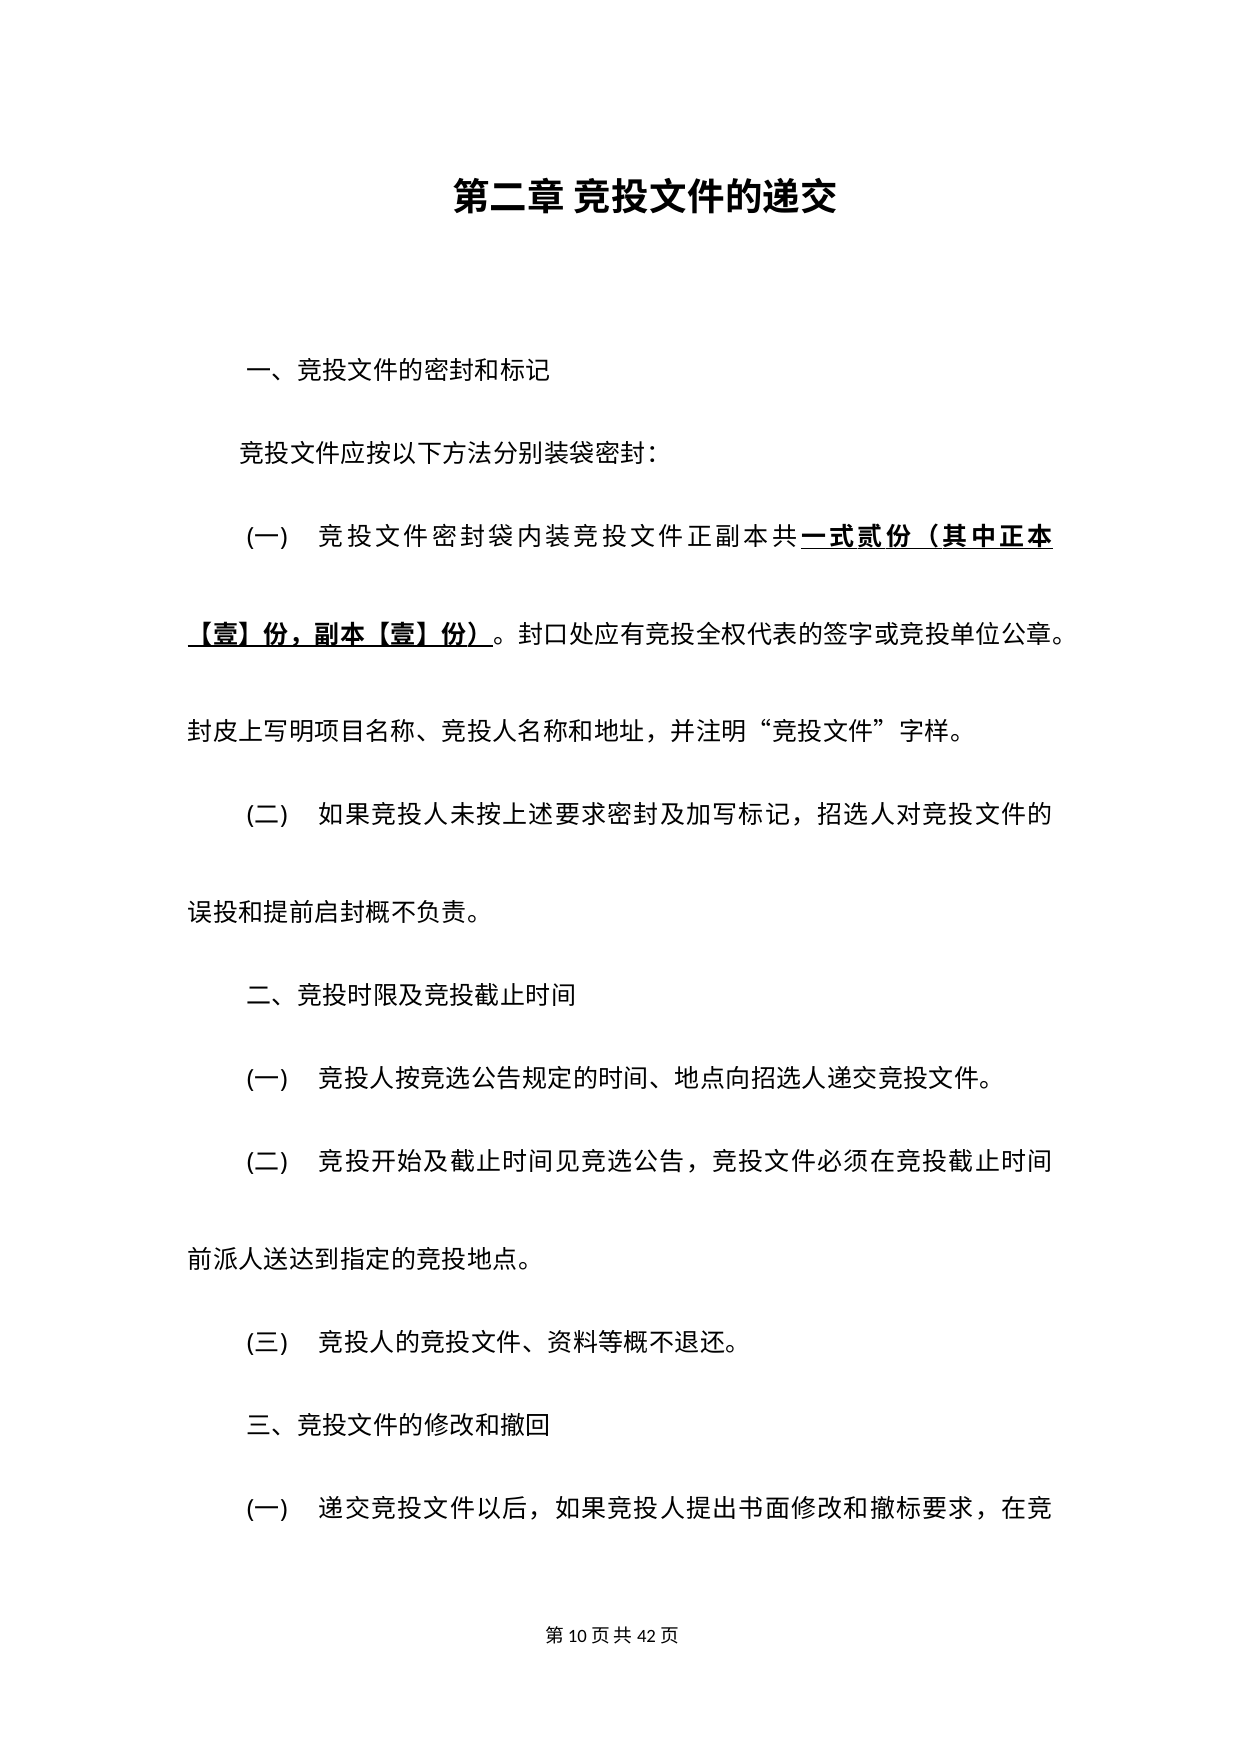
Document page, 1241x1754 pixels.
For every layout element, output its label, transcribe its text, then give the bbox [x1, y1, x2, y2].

list 如果竞投人未按上述要求密封及加写标记，招选人对竞投文件的误投和提前启封概不负责。 [187, 780, 1053, 943]
list 竞投人按竞选公告规定的时间、地点向招选人递交竞投文件。 [187, 1044, 1053, 1109]
text 二、竞投时限及竞投截止时间 [187, 961, 1053, 1026]
list 竞投文件密封袋内装竞投文件正副本共一式贰份（其中正本【壹】份，副本【壹】份）。封口处应有竞投全权代表的签字或竞投单位公章。封皮上写明项目名称、竞投人名称和地址，并注明“竞投文件”字样。 [187, 502, 1053, 762]
text 三、竞投文件的修改和撤回 [187, 1391, 1053, 1456]
list 竞投开始及截止时间见竞选公告，竞投文件必须在竞投截止时间前派人送达到指定的竞投地点。 [187, 1127, 1053, 1290]
text 一、竞投文件的密封和标记 [187, 336, 1053, 401]
text 竞投文件应按以下方法分别装袋密封： [187, 419, 1053, 484]
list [187, 1474, 1053, 1539]
list 竞投人的竞投文件、资料等概不退还。 [187, 1308, 1053, 1373]
text 第二章 竞投文件的递交 [187, 162, 1053, 227]
